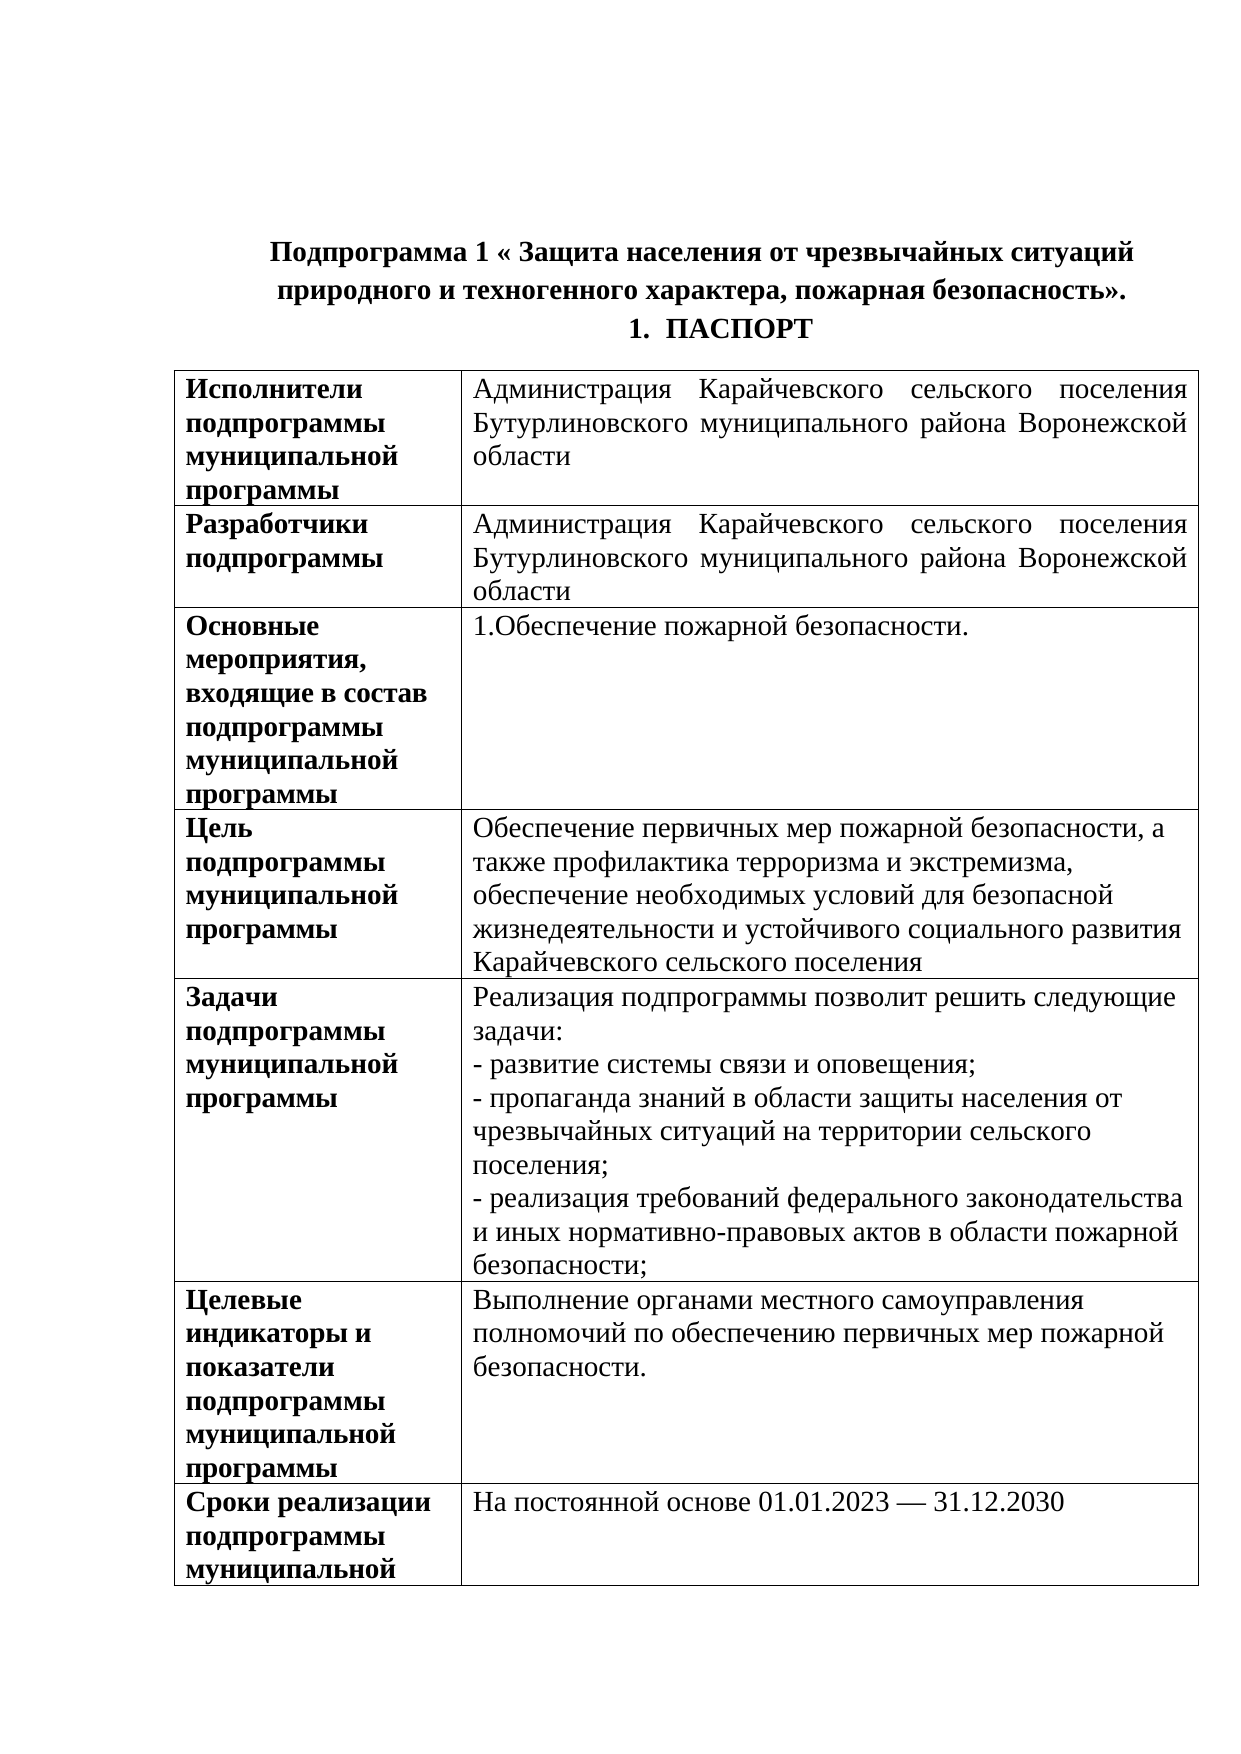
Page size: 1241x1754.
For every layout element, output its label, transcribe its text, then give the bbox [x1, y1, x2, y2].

table_cell Обеспечение первичных мер пожарной безопасности, а также профилактика терроризма и экстремизма, обеспечение необходимых условий для безопасной жизнедеятельности и устойчивого социального развития Карайчевского сельского поселения [462, 810, 1198, 978]
table_cell 1.Обеспечение пожарной безопасности. [462, 608, 1198, 809]
table_cell Администрация Карайчевского сельского поселения Бутурлиновского муниципального района Воронежской области [462, 506, 1198, 607]
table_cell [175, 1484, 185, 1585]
table_header Исполнители подпрограммы муниципальной программы [175, 371, 461, 505]
table_cell Реализация подпрограммы позволит решить следующие задачи: - развитие системы связи и оповещения; - пропаганда знаний в области защиты населения от чрезвычайных ситуаций на территории сельского поселения; - реализация требований федерального законодательства и иных нормативно-правовых актов в области пожарной безопасности; [462, 979, 1198, 1281]
table_cell Целевые индикаторы и показатели подпрограммы муниципальной программы [175, 1282, 461, 1483]
table_cell Выполнение органами местного самоуправления полномочий по обеспечению первичных мер пожарной безопасности. [462, 1282, 1198, 1483]
table_cell Основные мероприятия, входящие в состав подпрограммы муниципальной программы [175, 608, 461, 809]
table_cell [462, 1484, 1198, 1585]
table_cell Задачи подпрограммы муниципальной программы [175, 979, 461, 1281]
table_cell Цель подпрограммы муниципальной программы [175, 810, 461, 978]
table_cell Разработчики подпрограммы [175, 506, 461, 607]
text Подпрограмма 1 « Защита населения от чрезвычайных ситуаций природного и техногенного характера, пожарная безопасность». [252, 234, 1152, 306]
list ПАСПОРТ [290, 311, 1152, 344]
table_header Администрация Карайчевского сельского поселения Бутурлиновского муниципального района Воронежской области [462, 371, 1198, 505]
